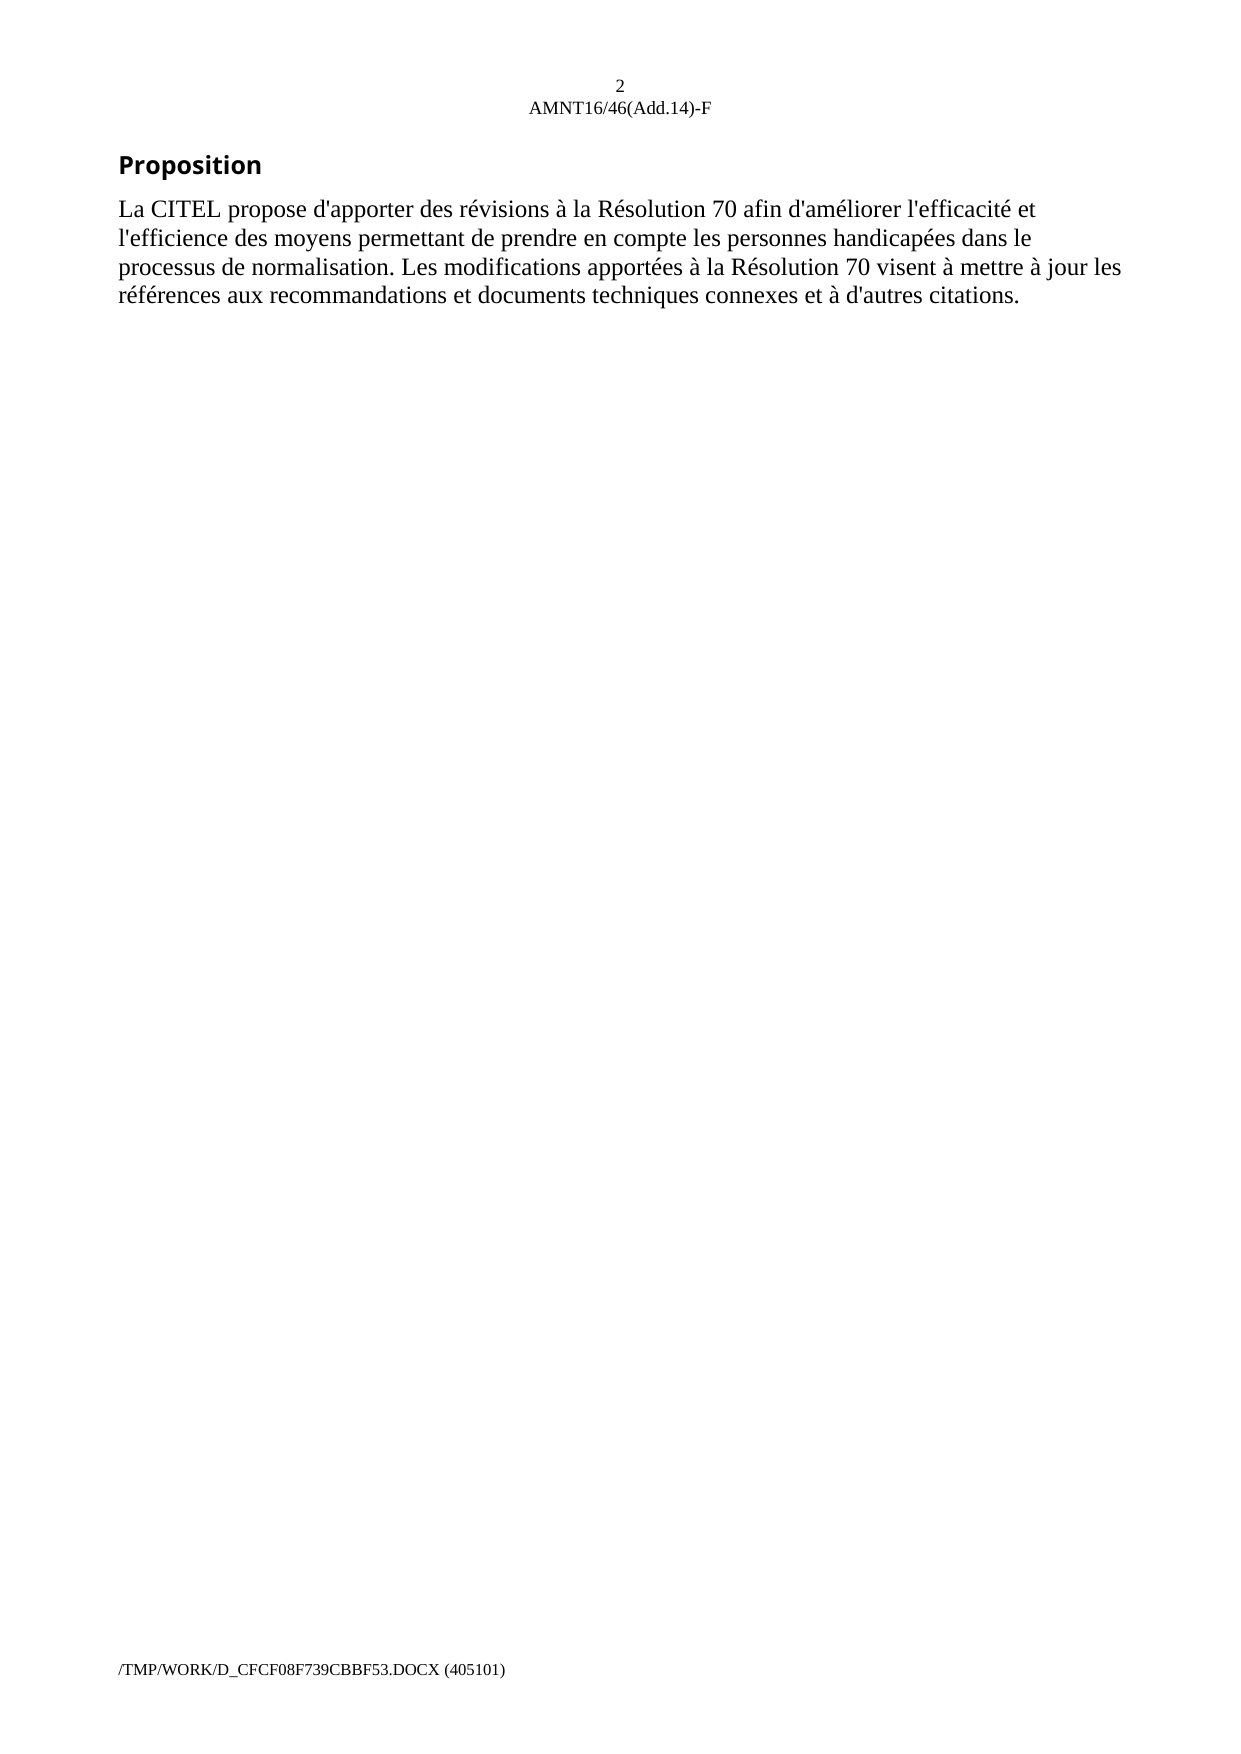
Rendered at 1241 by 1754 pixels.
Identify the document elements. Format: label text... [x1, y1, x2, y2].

subtitle Proposition [118, 148, 1122, 182]
text La CITEL propose d'apporter des révisions à la Résolution 70 afin d'améliorer l'efficacité et l'efficience des moyens permettant de prendre en compte les personnes handicapées dans le processus de normalisation. Les modifications apportées à la Résolution 70 visent à mettre à jour les références aux recommandations et documents techniques connexes et à d'autres citations. [118, 194, 1122, 309]
